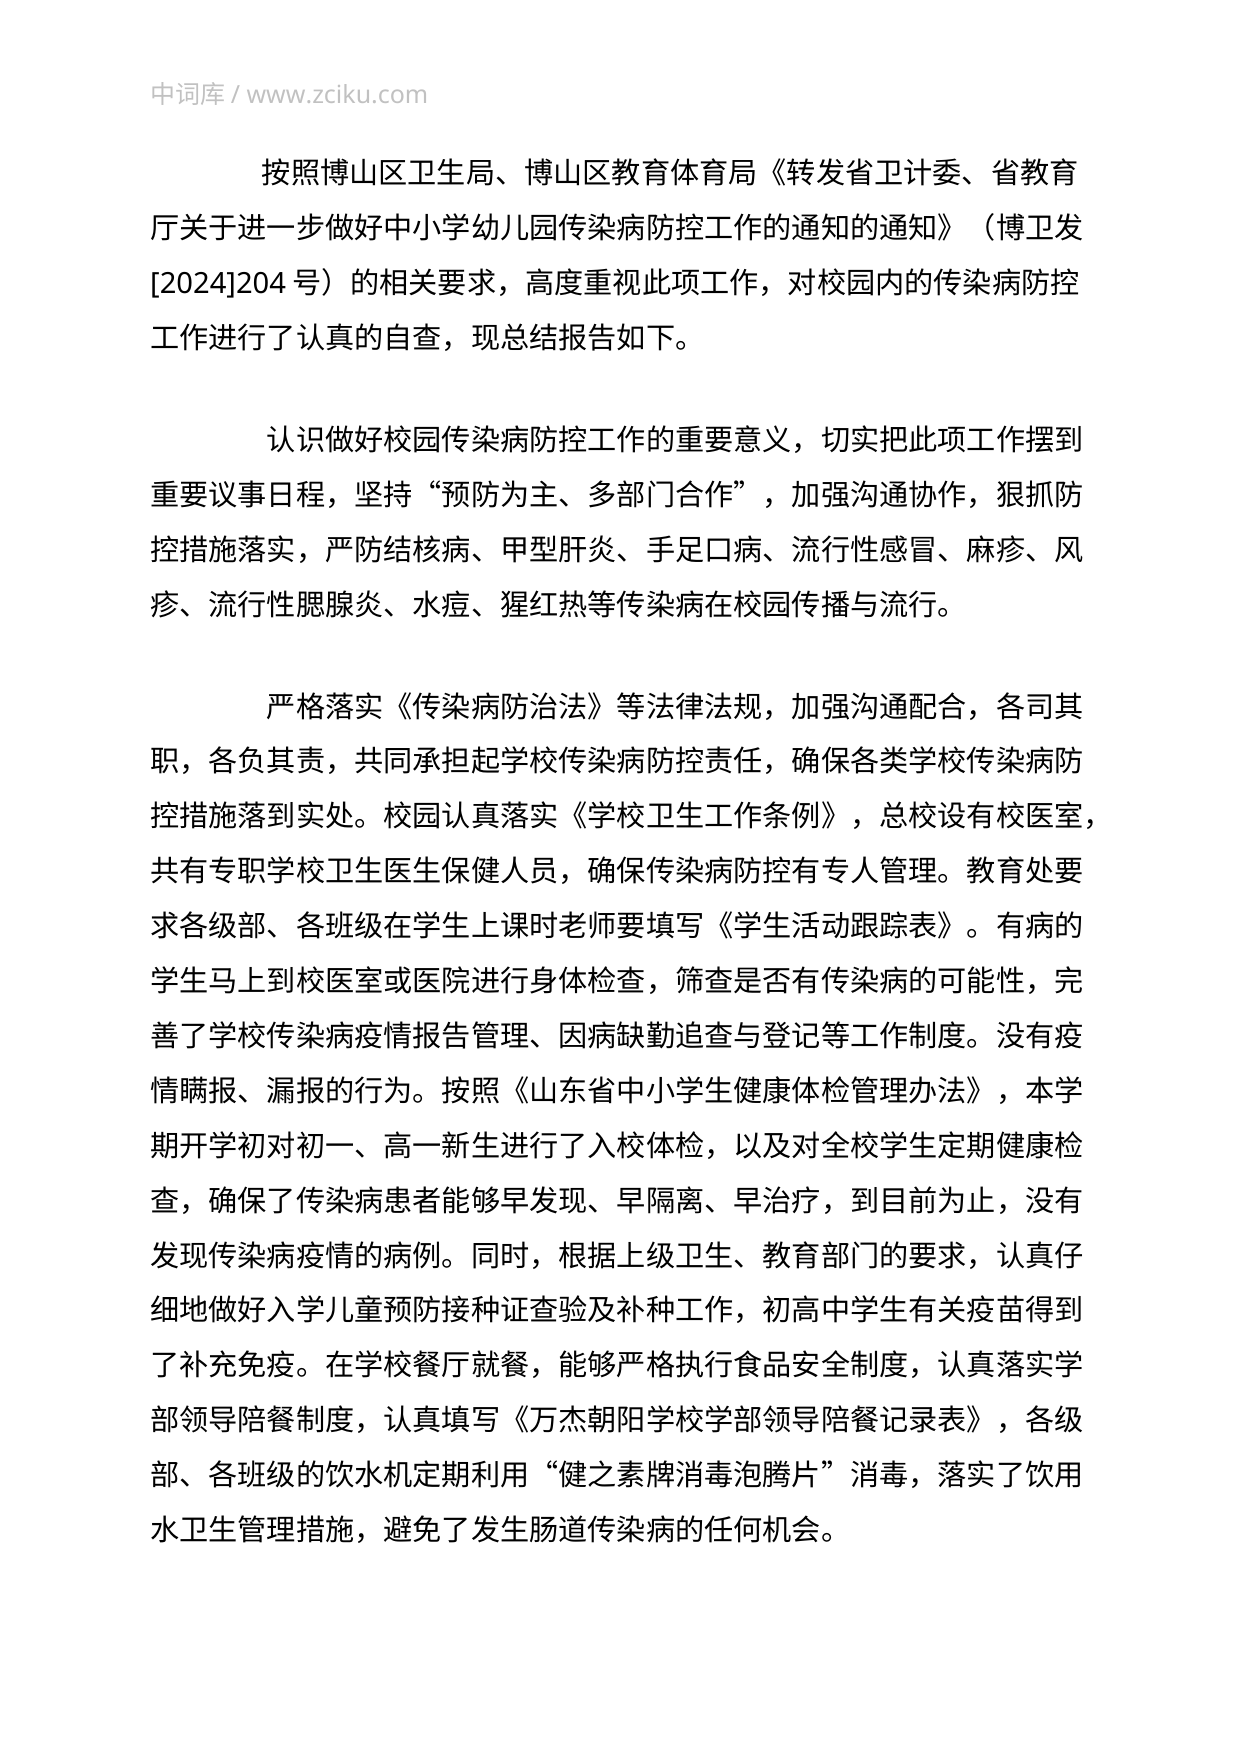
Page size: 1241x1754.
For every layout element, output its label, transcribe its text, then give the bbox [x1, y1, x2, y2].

text 认识做好校园传染病防控工作的重要意义，切实把此项工作摆到重要议事日程，坚持“预防为主、多部门合作”，加强沟通协作，狠抓防控措施落实，严防结核病、甲型肝炎、手足口病、流行性感冒、麻疹、风疹、流行性腮腺炎、水痘、猩红热等传染病在校园传播与流行。 [150, 417, 1090, 624]
text 按照博山区卫生局、博山区教育体育局《转发省卫计委、省教育厅关于进一步做好中小学幼儿园传染病防控工作的通知的通知》（博卫发[2024]204号）的相关要求，高度重视此项工作，对校园内的传染病防控工作进行了认真的自查，现总结报告如下。 [150, 150, 1090, 357]
text 严格落实《传染病防治法》等法律法规，加强沟通配合，各司其职，各负其责，共同承担起学校传染病防控责任，确保各类学校传染病防控措施落到实处。校园认真落实《学校卫生工作条例》，总校设有校医室，共有专职学校卫生医生保健人员，确保传染病防控有专人管理。教育处要求各级部、各班级在学生上课时老师要填写《学生活动跟踪表》。有病的学生马上到校医室或医院进行身体检查，筛查是否有传染病的可能性，完善了学校传染病疫情报告管理、因病缺勤追查与登记等工作制度。没有疫情瞒报、漏报的行为。按照《山东省中小学生健康体检管理办法》，本学期开学初对初一、高一新生进行了入校体检，以及对全校学生定期健康检查，确保了传染病患者能够早发现、早隔离、早治疗，到目前为止，没有发现传染病疫情的病例。同时，根据上级卫生、教育部门的要求，认真仔细地做好入学儿童预防接种证查验及补种工作，初高中学生有关疫苗得到了补充免疫。在学校餐厅就餐，能够严格执行食品安全制度，认真落实学部领导陪餐制度，认真填写《万杰朝阳学校学部领导陪餐记录表》，各级部、各班级的饮水机定期利用“健之素牌消毒泡腾片”消毒，落实了饮用水卫生管理措施，避免了发生肠道传染病的任何机会。 [150, 683, 1090, 1549]
